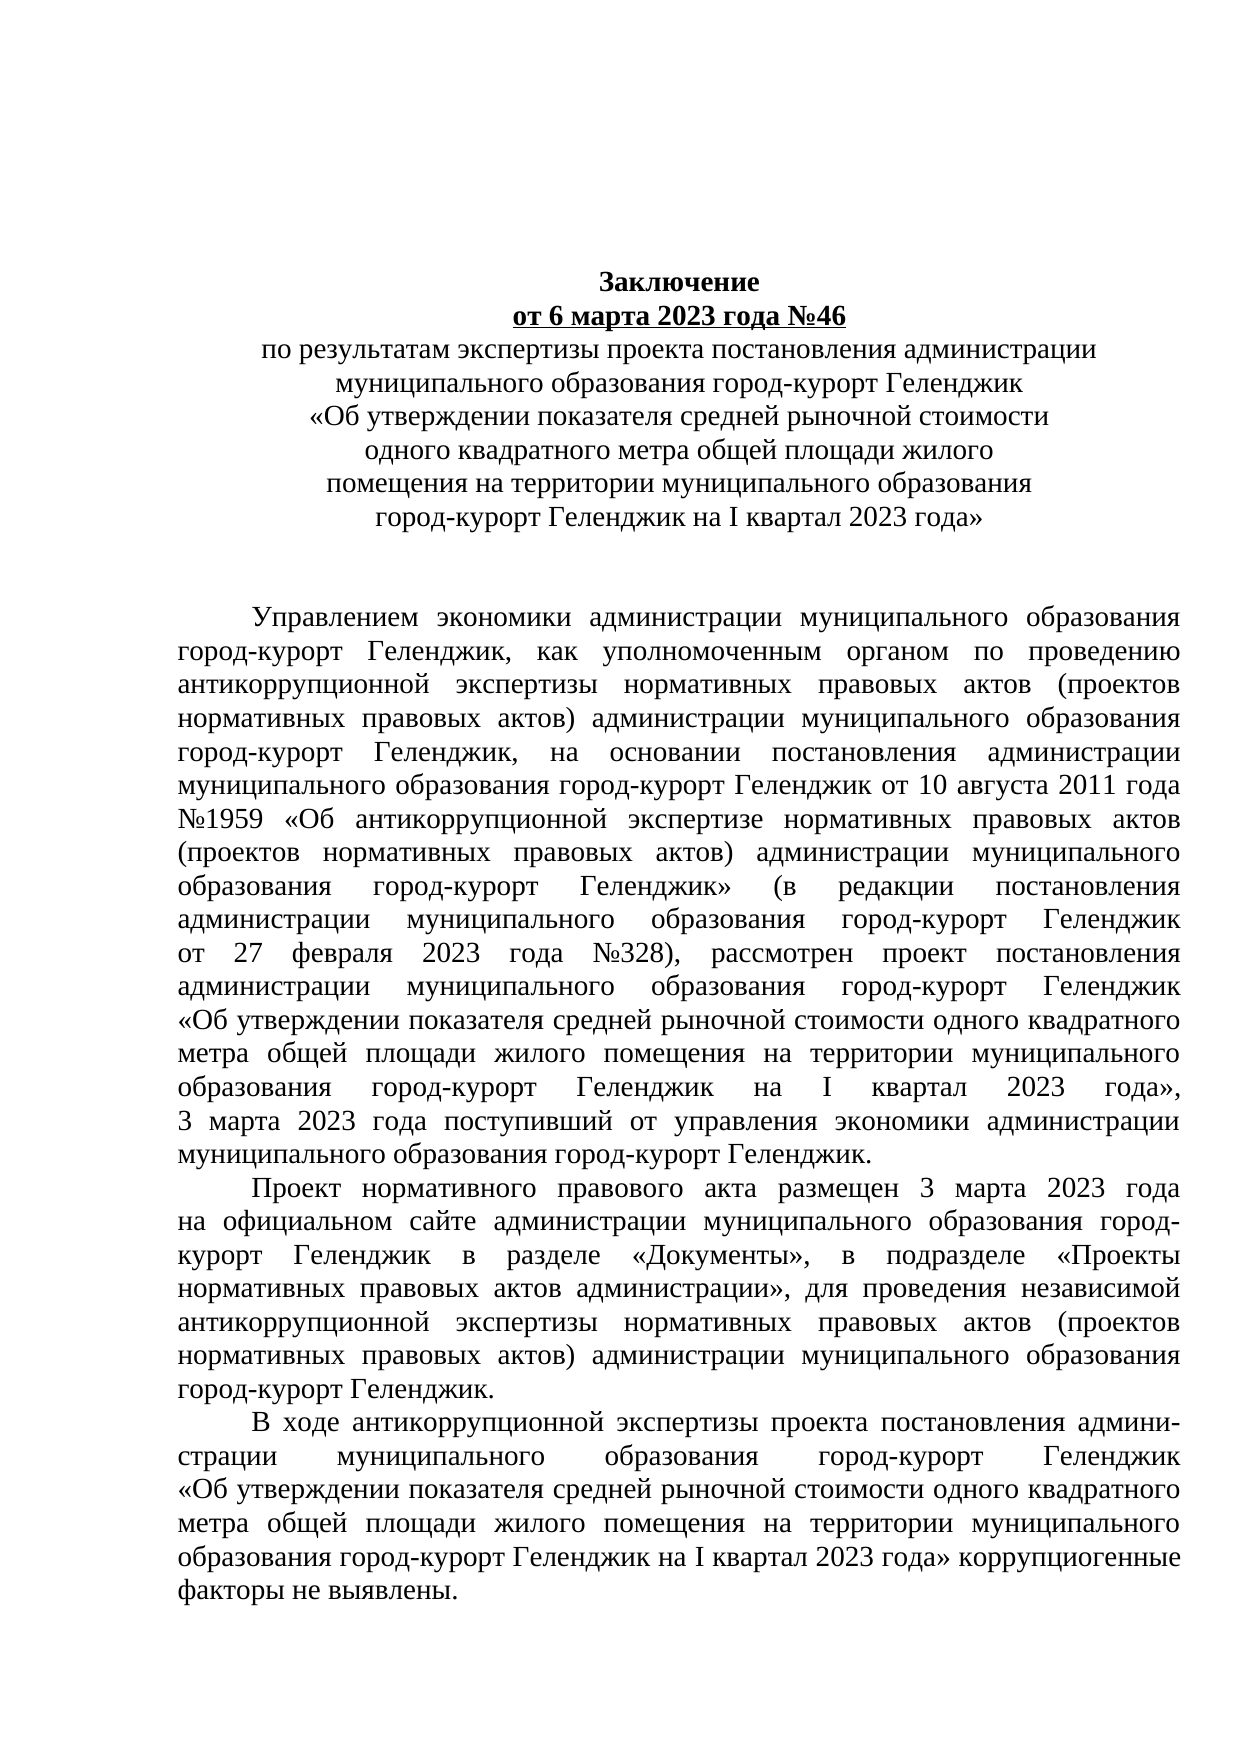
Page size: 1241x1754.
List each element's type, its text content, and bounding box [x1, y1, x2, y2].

text В ходе антикоррупционной экспертизы проекта постановления админи-страции муниципального образования город-курорт Геленджик «Об утверждении показателя средней рыночной стоимости одного квадратного метра общей площади жилого помещения на территории муниципального образования город-курорт Геленджик на I квартал 2023 года» коррупциогенные факторы не выявлены. [177, 1404, 1181, 1606]
text помещения на территории муниципального образования [177, 465, 1181, 499]
text город-курорт Геленджик на I квартал 2023 года» [177, 499, 1181, 532]
text «Об утверждении показателя средней рыночной стоимости [177, 398, 1181, 432]
text по результатам экспертизы проекта постановления администрации [177, 331, 1181, 365]
text Управлением экономики администрации муниципального образования город-курорт Геленджик, как уполномоченным органом по проведению антикоррупционной экспертизы нормативных правовых актов (проектов нормативных правовых актов) администрации муниципального образования город-курорт Геленджик, на основании постановления администрации муниципального образования город-курорт Геленджик от 10 августа 2011 года №1959 «Об антикоррупционной экспертизе нормативных правовых актов (проектов нормативных правовых актов) администрации муниципального образования город-курорт Геленджик» (в редакции постановления администрации муниципального образования город-курорт Геленджик от 27 февраля 2023 года №328), рассмотрен проект постановления администрации муниципального образования город-курорт Геленджик «Об утверждении показателя средней рыночной стоимости одного квадратного метра общей площади жилого помещения на территории муниципального образования город-курорт Геленджик на I квартал 2023 года», 3 марта 2023 года поступивший от управления экономики администрации муниципального образования город-курорт Геленджик. [177, 599, 1181, 1170]
text от 6 марта 2023 года №46 [177, 298, 1181, 331]
text Проект нормативного правового акта размещен 3 марта 2023 года на официальном сайте администрации муниципального образования город- курорт Геленджик в разделе «Документы», в подразделе «Проекты нормативных правовых актов администрации», для проведения независимой антикоррупционной экспертизы нормативных правовых актов (проектов нормативных правовых актов) администрации муниципального образования город-курорт Геленджик. [177, 1170, 1181, 1404]
text Заключение [177, 264, 1181, 298]
text муниципального образования город-курорт Геленджик [177, 365, 1181, 398]
text одного квадратного метра общей площади жилого [177, 432, 1181, 465]
